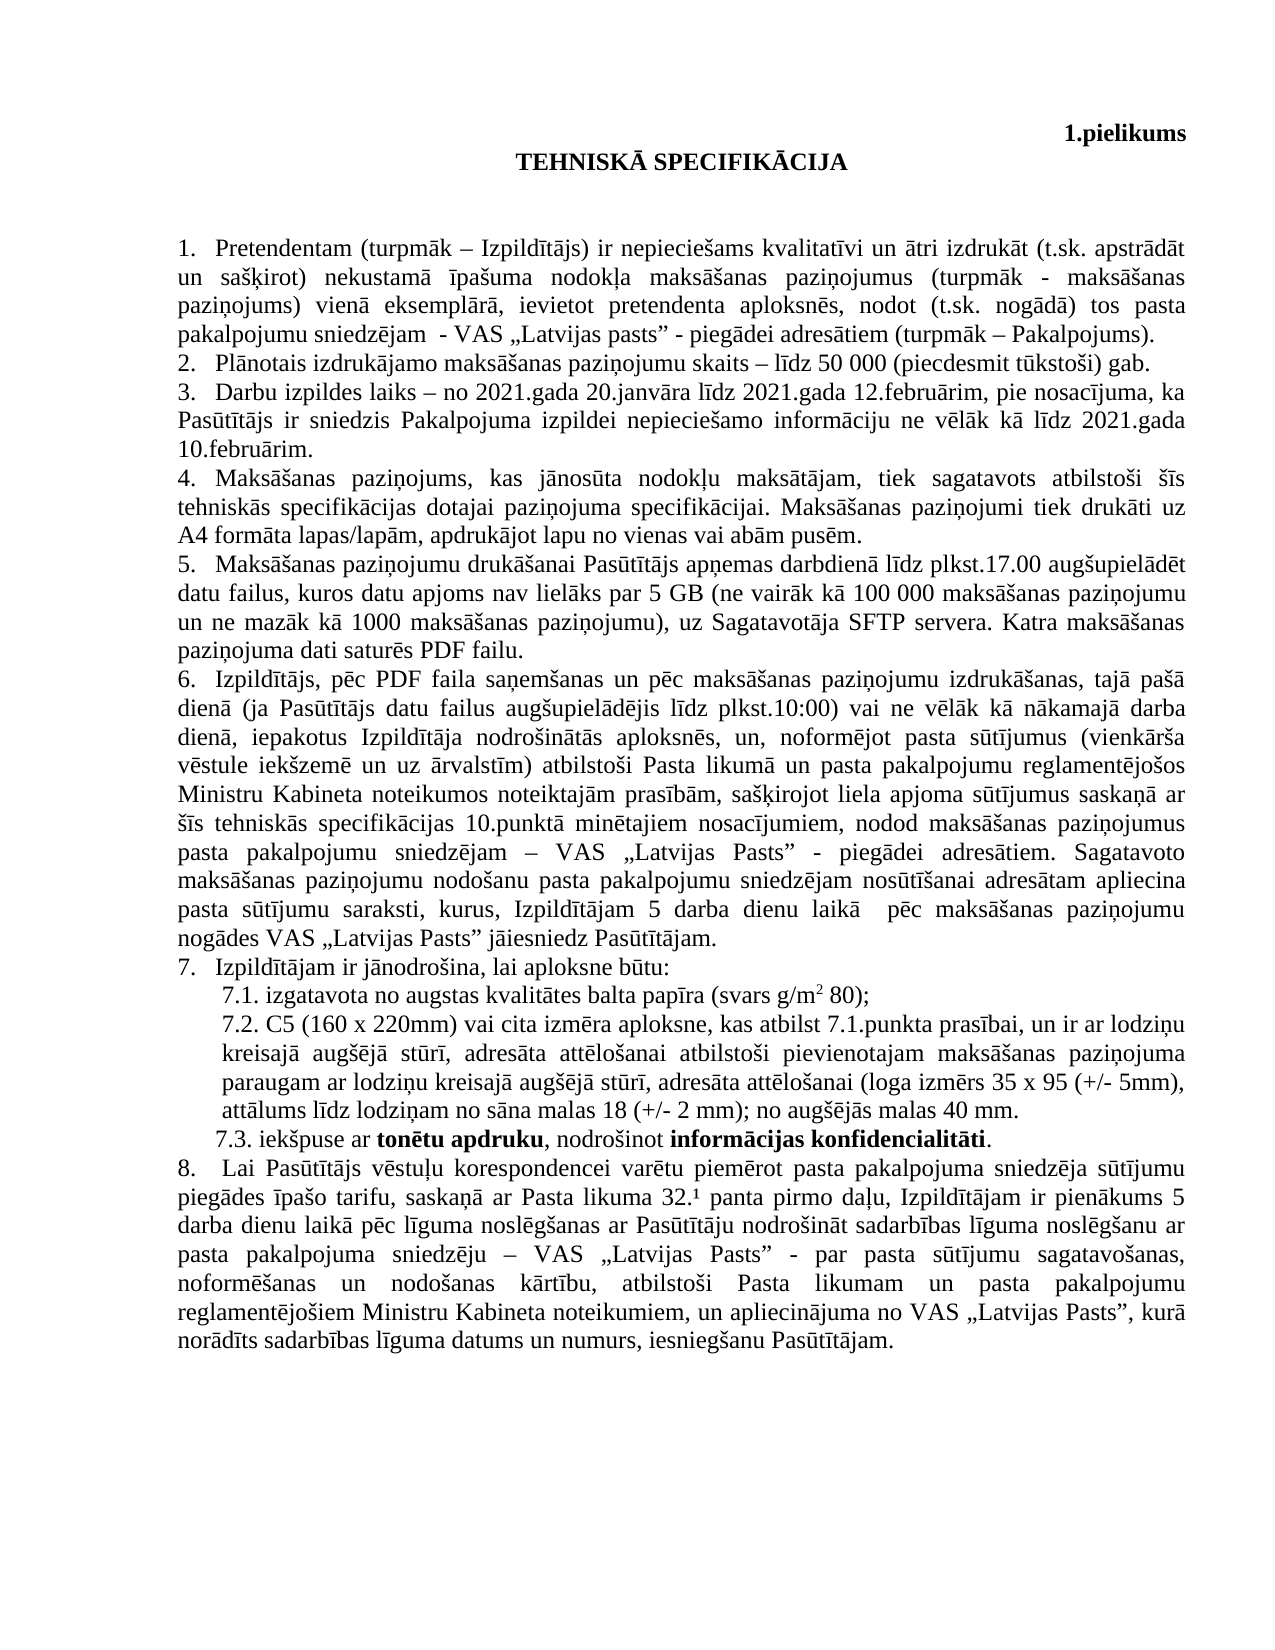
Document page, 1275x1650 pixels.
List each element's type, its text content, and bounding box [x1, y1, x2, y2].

list Izpildītājam ir jānodrošina, lai aploksne būtu: [177, 952, 1186, 981]
list Izpildītājs, pēc PDF faila saņemšanas un pēc maksāšanas paziņojumu izdrukāšanas, tajā pašā dienā (ja Pasūtītājs datu failus augšupielādējis līdz plkst.10:00) vai ne vēlāk kā nākamajā darba dienā, iepakotus Izpildītāja nodrošinātās aploksnēs, un, noformējot pasta sūtījumus (vienkārša vēstule iekšzemē un uz ārvalstīm) atbilstoši Pasta likumā un pasta pakalpojumu reglamentējošos Ministru Kabineta noteikumos noteiktajām prasībām, sašķirojot liela apjoma sūtījumus saskaņā ar šīs tehniskās specifikācijas 10.punktā minētajiem nosacījumiem, nodod maksāšanas paziņojumus pasta pakalpojumu sniedzējam – VAS „Latvijas Pasts” - piegādei adresātiem. Sagatavoto maksāšanas paziņojumu nodošanu pasta pakalpojumu sniedzējam nosūtīšanai adresātam apliecina pasta sūtījumu saraksti, kurus, Izpildītājam 5 darba dienu laikā pēc maksāšanas paziņojumu nogādes VAS „Latvijas Pasts” jāiesniedz Pasūtītājam. [177, 664, 1186, 952]
list Plānotais izdrukājamo maksāšanas paziņojumu skaits – līdz 50 000 (piecdesmit tūkstoši) gab. [177, 348, 1186, 377]
list Pretendentam (turpmāk – Izpildītājs) ir nepieciešams kvalitatīvi un ātri izdrukāt (t.sk. apstrādāt un sašķirot) nekustamā īpašuma nodokļa maksāšanas paziņojumus (turpmāk - maksāšanas paziņojums) vienā eksemplārā, ievietot pretendenta aploksnēs, nodot (t.sk. nogādā) tos pasta pakalpojumu sniedzējam - VAS „Latvijas pasts” - piegādei adresātiem (turpmāk – Pakalpojums). [177, 233, 1186, 348]
text 1.pielikums [177, 118, 1186, 147]
list Maksāšanas paziņojumu drukāšanai Pasūtītājs apņemas darbdienā līdz plkst.17.00 augšupielādēt datu failus, kuros datu apjoms nav lielāks par 5 GB (ne vairāk kā 100 000 maksāšanas paziņojumu un ne mazāk kā 1000 maksāšanas paziņojumu), uz Sagatavotāja SFTP servera. Katra maksāšanas paziņojuma dati saturēs PDF failu. [177, 549, 1186, 664]
text 7.1. izgatavota no augstas kvalitātes balta papīra (svars g/m2 80); [222, 981, 1186, 1009]
list Darbu izpildes laiks – no 2021.gada 20.janvāra līdz 2021.gada 12.februārim, pie nosacījuma, ka Pasūtītājs ir sniedzis Pakalpojuma izpildei nepieciešamo informāciju ne vēlāk kā līdz 2021.gada 10.februārim. [177, 377, 1186, 463]
text 7.2. C5 (160 x 220mm) vai cita izmēra aploksne, kas atbilst 7.1.punkta prasībai, un ir ar lodziņu kreisajā augšējā stūrī, adresāta attēlošanai atbilstoši pievienotajam maksāšanas paziņojuma paraugam ar lodziņu kreisajā augšējā stūrī, adresāta attēlošanai (loga izmērs 35 x 95 (+/- 5mm), attālums līdz lodziņam no sāna malas 18 (+/- 2 mm); no augšējās malas 40 mm. [222, 1009, 1186, 1124]
list Lai Pasūtītājs vēstuļu korespondencei varētu piemērot pasta pakalpojuma sniedzēja sūtījumu piegādes īpašo tarifu, saskaņā ar Pasta likuma 32.¹ panta pirmo daļu, Izpildītājam ir pienākums 5 darba dienu laikā pēc līguma noslēgšanas ar Pasūtītāju nodrošināt sadarbības līguma noslēgšanu ar pasta pakalpojuma sniedzēju – VAS „Latvijas Pasts” - par pasta sūtījumu sagatavošanas, noformēšanas un nodošanas kārtību, atbilstoši Pasta likumam un pasta pakalpojumu reglamentējošiem Ministru Kabineta noteikumiem, un apliecinājuma no VAS „Latvijas Pasts”, kurā norādīts sadarbības līguma datums un numurs, iesniegšanu Pasūtītājam. [177, 1153, 1186, 1354]
text 7.3. iekšpuse ar tonētu apdruku, nodrošinot informācijas konfidencialitāti. [215, 1124, 1186, 1153]
list Maksāšanas paziņojums, kas jānosūta nodokļu maksātājam, tiek sagatavots atbilstoši šīs tehniskās specifikācijas dotajai paziņojuma specifikācijai. Maksāšanas paziņojumi tiek drukāti uz A4 formāta lapas/lapām, apdrukājot lapu no vienas vai abām pusēm. [177, 463, 1186, 549]
text TEHNISKĀ SPECIFIKĀCIJA [177, 147, 1186, 176]
